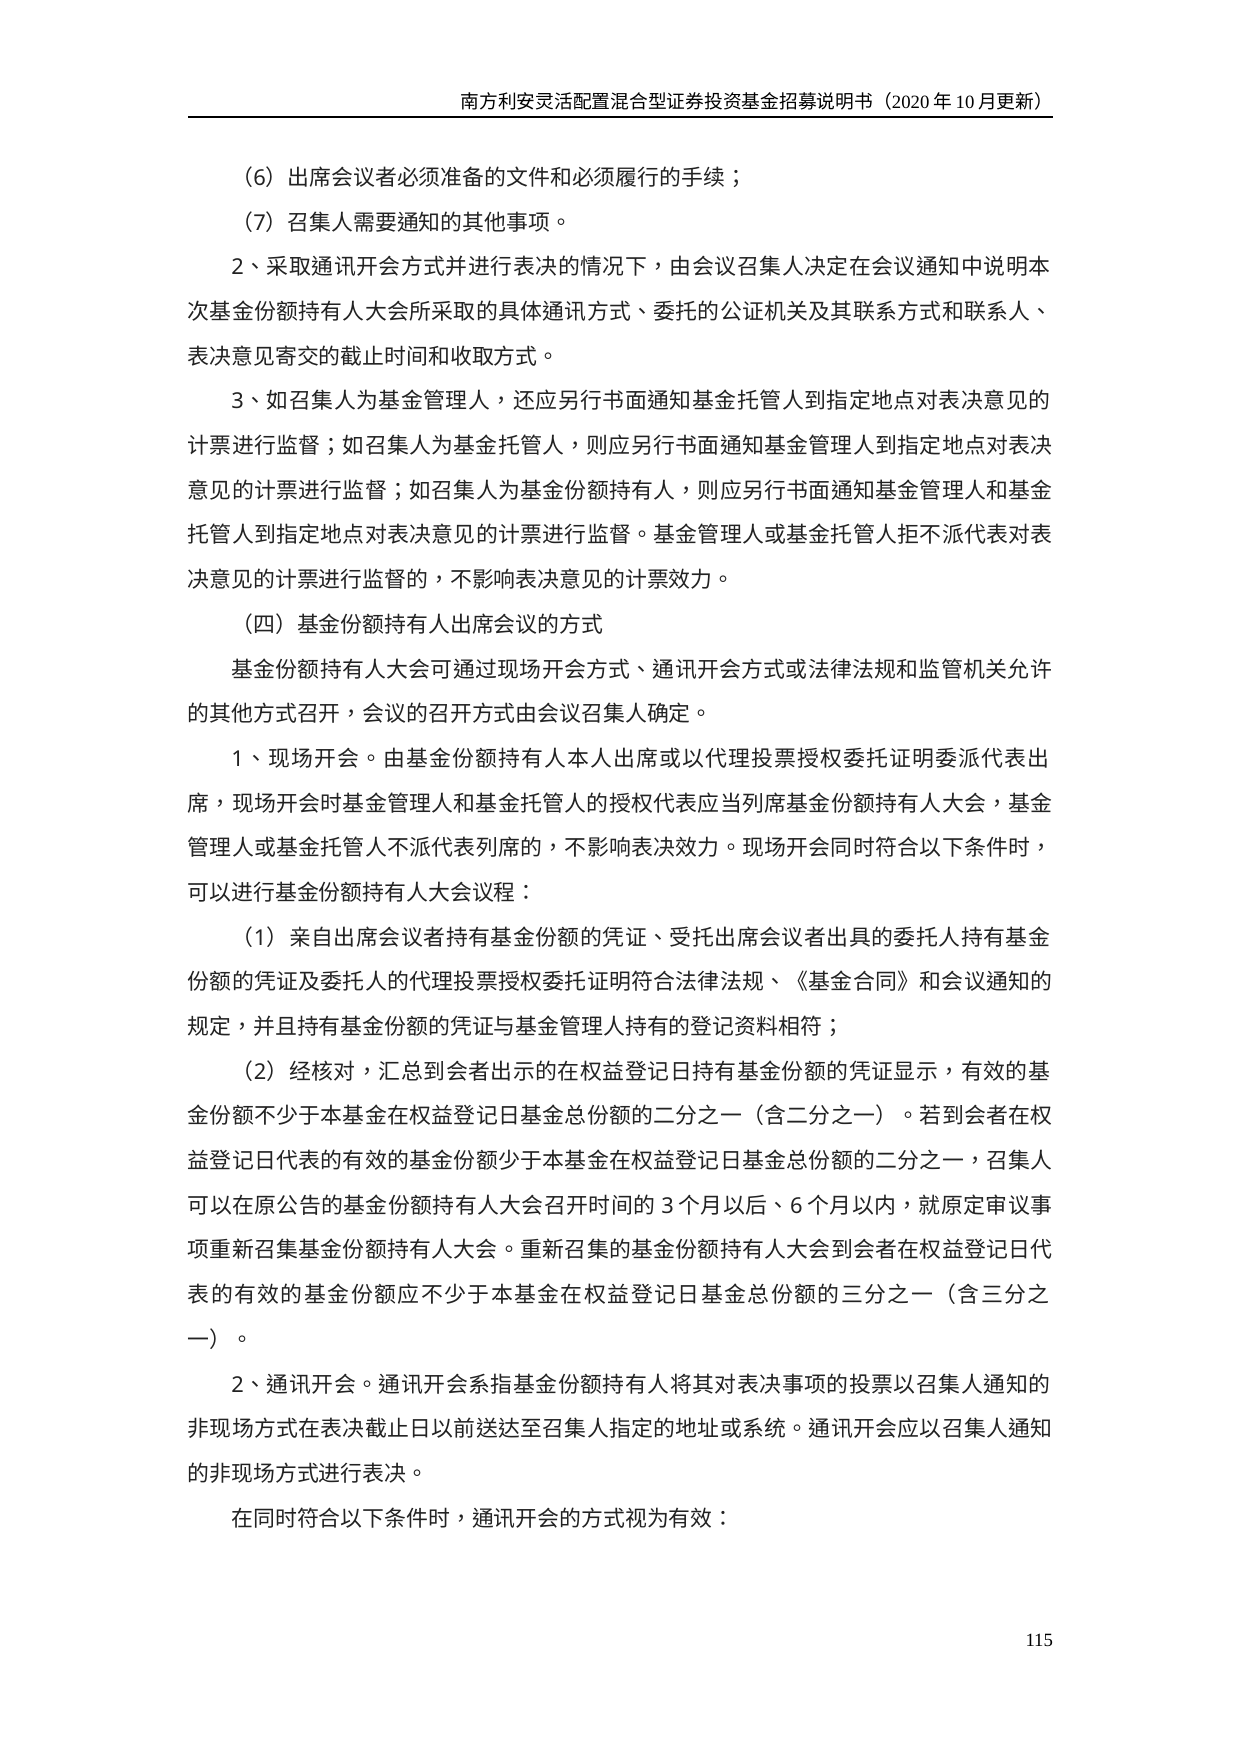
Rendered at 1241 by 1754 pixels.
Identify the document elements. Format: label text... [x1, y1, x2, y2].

text 2、通讯开会。通讯开会系指基金份额持有人将其对表决事项的投票以召集人通知的非现场方式在表决截止日以前送达至召集人指定的地址或系统。通讯开会应以召集人通知的非现场方式进行表决。 [187, 1368, 1053, 1488]
text （2）经核对，汇总到会者出示的在权益登记日持有基金份额的凭证显示，有效的基金份额不少于本基金在权益登记日基金总份额的二分之一（含二分之一）。若到会者在权益登记日代表的有效的基金份额少于本基金在权益登记日基金总份额的二分之一，召集人可以在原公告的基金份额持有人大会召开时间的3个月以后、6个月以内，就原定审议事项重新召集基金份额持有人大会。重新召集的基金份额持有人大会到会者在权益登记日代表的有效的基金份额应不少于本基金在权益登记日基金总份额的三分之一（含三分之一）。 [187, 1056, 1053, 1354]
text 在同时符合以下条件时，通讯开会的方式视为有效： [187, 1503, 1053, 1532]
text 3、如召集人为基金管理人，还应另行书面通知基金托管人到指定地点对表决意见的计票进行监督；如召集人为基金托管人，则应另行书面通知基金管理人到指定地点对表决意见的计票进行监督；如召集人为基金份额持有人，则应另行书面通知基金管理人和基金托管人到指定地点对表决意见的计票进行监督。基金管理人或基金托管人拒不派代表对表决意见的计票进行监督的，不影响表决意见的计票效力。 [187, 385, 1053, 594]
text （1）亲自出席会议者持有基金份额的凭证、受托出席会议者出具的委托人持有基金份额的凭证及委托人的代理投票授权委托证明符合法律法规、《基金合同》和会议通知的规定，并且持有基金份额的凭证与基金管理人持有的登记资料相符； [187, 922, 1053, 1041]
text （7）召集人需要通知的其他事项。 [187, 207, 1053, 236]
text （6）出席会议者必须准备的文件和必须履行的手续； [187, 162, 1053, 192]
text （四）基金份额持有人出席会议的方式 [187, 609, 1053, 639]
text 1、现场开会。由基金份额持有人本人出席或以代理投票授权委托证明委派代表出席，现场开会时基金管理人和基金托管人的授权代表应当列席基金份额持有人大会，基金管理人或基金托管人不派代表列席的，不影响表决效力。现场开会同时符合以下条件时，可以进行基金份额持有人大会议程： [187, 743, 1053, 907]
text 2、采取通讯开会方式并进行表决的情况下，由会议召集人决定在会议通知中说明本次基金份额持有人大会所采取的具体通讯方式、委托的公证机关及其联系方式和联系人、表决意见寄交的截止时间和收取方式。 [187, 251, 1053, 371]
text 基金份额持有人大会可通过现场开会方式、通讯开会方式或法律法规和监管机关允许的其他方式召开，会议的召开方式由会议召集人确定。 [187, 653, 1053, 728]
